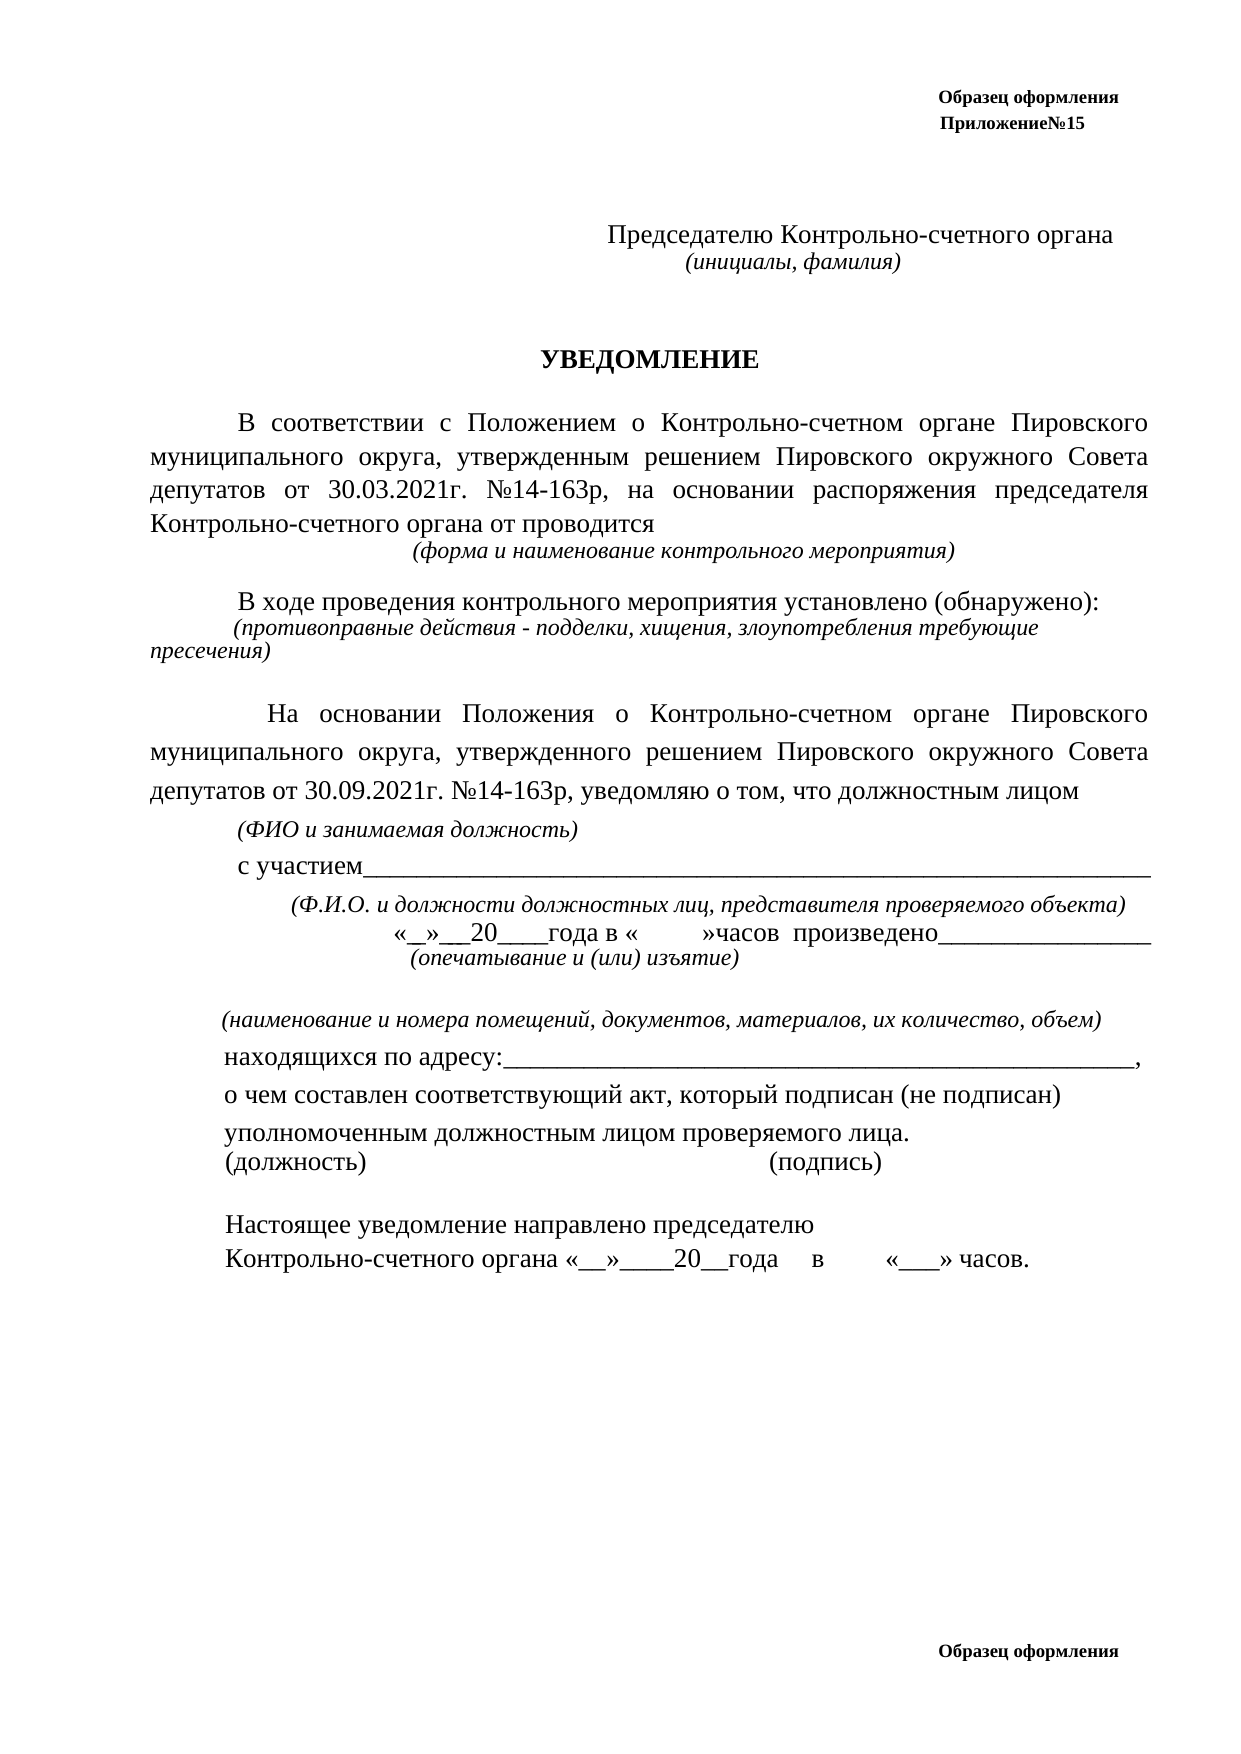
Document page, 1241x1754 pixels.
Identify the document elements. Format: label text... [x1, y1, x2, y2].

text Председателю Контрольно-счетного органа [148, 217, 1131, 250]
text На основании Положения о Контрольно-счетном органе Пировского муниципального округа, утвержденного решением Пировского окружного Совета депутатов от 30.09.2021г. №14-163р, уведомляю о том, что должностным лицом [150, 691, 1149, 807]
subtitle Приложение№15 [148, 112, 1152, 133]
text В ходе проведения контрольного мероприятия установлено (обнаружено): [150, 589, 1152, 616]
text с участием [150, 844, 1152, 882]
text УВЕДОМЛЕНИЕ [148, 343, 1152, 374]
text (инициалы, фамилия) [148, 250, 1149, 274]
text находящихся по адресу: , [150, 1034, 1152, 1073]
text (опечатывание и (или) изъятие) [148, 947, 1149, 971]
text Настоящее уведомление направлено председателю [150, 1207, 1149, 1240]
text Контрольно-счетного органа «__ »____ 20__ года в «___» часов. [150, 1240, 1149, 1274]
text о чем составлен соответствующий акт, который подписан (не подписан) [150, 1073, 1149, 1111]
text В соответствии с Положением о Контрольно-счетном органе Пировского муниципального округа, утвержденным решением Пировского окружного Совета депутатов от 30.03.2021г. №14-163р, на основании распоряжения председателя Контрольно-счетного органа от проводится [150, 405, 1149, 539]
text Образец оформления [148, 89, 1152, 107]
text (наименование и номера помещений, документов, материалов, их количество, объем) [150, 997, 1152, 1034]
text (противоправные действия - подделки, хищения, злоупотребления требующие пресечения) [150, 616, 1152, 664]
text Образец оформления [148, 1643, 1152, 1662]
text (должность) (подпись) [225, 1149, 1152, 1176]
text (форма и наименование контрольного мероприятия) [412, 539, 1152, 563]
text (ФИО и занимаемая должность) [148, 807, 1149, 844]
text уполномоченным должностным лицом проверяемого лица. [150, 1111, 1149, 1149]
text (Ф.И.О. и должности должностных лиц, представителя проверяемого объекта) [148, 882, 1149, 919]
text « » 20 года в « » часов произведено [150, 919, 1152, 947]
